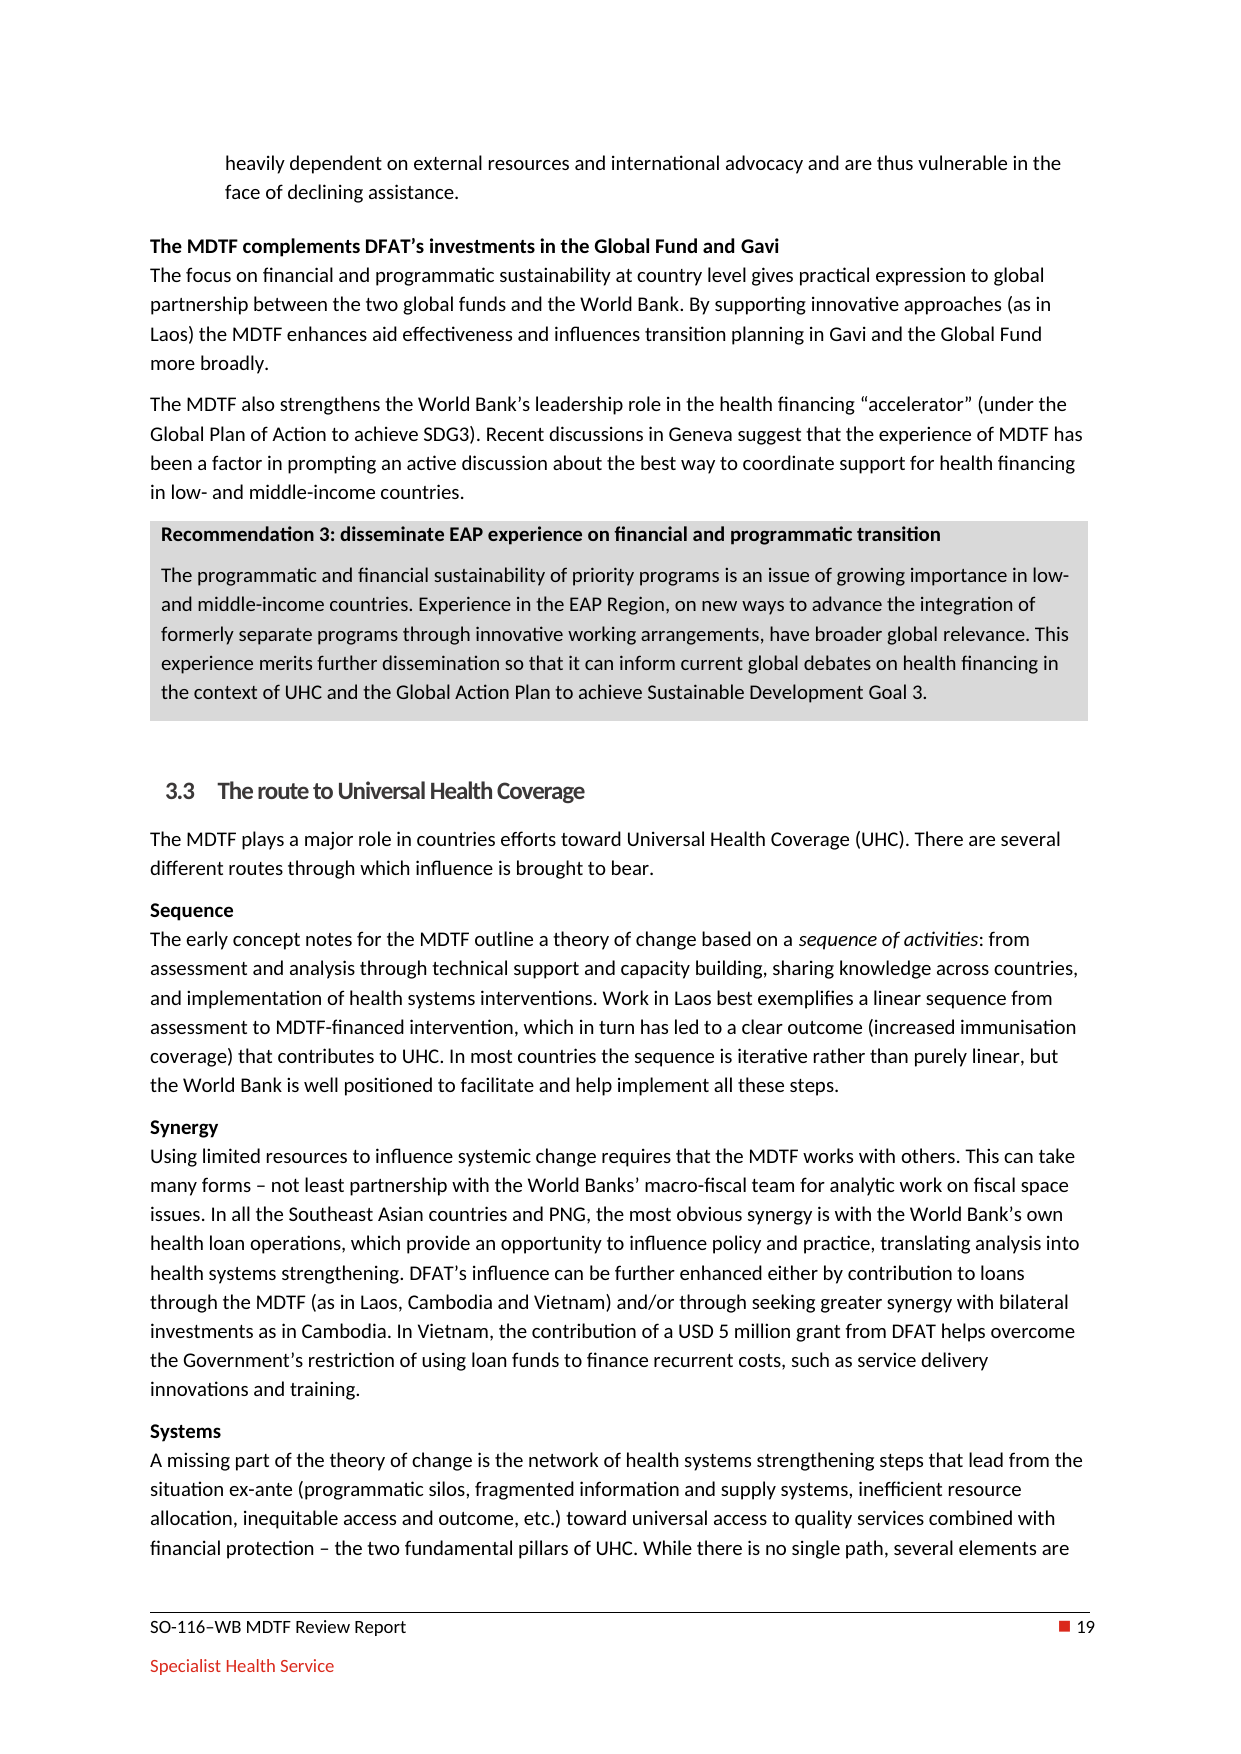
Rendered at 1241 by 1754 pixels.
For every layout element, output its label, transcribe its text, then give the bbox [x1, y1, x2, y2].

text Using limited resources to influence systemic change requires that the MDTF works with others. This can take many forms – not least partnership with the World Banks’ macro-fiscal team for analytic work on fiscal space issues. In all the Southeast Asian countries and PNG, the most obvious synergy is with the World Bank’s own health loan operations, which provide an opportunity to influence policy and practice, translating analysis into health systems strengthening. DFAT’s influence can be further enhanced either by contribution to loans through the MDTF (as in Laos, Cambodia and Vietnam) and/or through seeking greater synergy with bilateral investments as in Cambodia. In Vietnam, the contribution of a USD 5 million grant from DFAT helps overcome the Government’s restriction of using loan funds to finance recurrent costs, such as service delivery innovations and training. [150, 1143, 1090, 1402]
text The focus on financial and programmatic sustainability at country level gives practical expression to global partnership between the two global funds and the World Bank. By supporting innovative approaches (as in Laos) the MDTF enhances aid effectiveness and influences transition planning in Gavi and the Global Fund more broadly. [150, 262, 1090, 375]
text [150, 1447, 1090, 1560]
text Synergy [150, 1114, 1090, 1139]
text The MDTF plays a major role in countries efforts toward Universal Health Coverage (UHC). There are several different routes through which influence is brought to bear. [150, 826, 1090, 881]
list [225, 150, 1090, 204]
subtitle The route to Universal Health Coverage [165, 775, 1090, 805]
text Sequence [150, 897, 1090, 923]
text The MDTF also strengthens the World Bank’s leadership role in the health financing “accelerator” (under the Global Plan of Action to achieve SDG3). Recent discussions in Geneva suggest that the experience of MDTF has been a factor in prompting an active discussion about the best way to coordinate support for health financing in low- and middle-income countries. [150, 392, 1090, 504]
table_header Recommendation 3: disseminate EAP experience on financial and programmatic transition The programmatic and financial sustainability of priority programs is an issue of growing importance in low- and middle-income countries. Experience in the EAP Region, on new ways to advance the integration of formerly separate programs through innovative working arrangements, have broader global relevance. This experience merits further dissemination so that it can inform current global debates on health financing in the context of UHC and the Global Action Plan to achieve Sustainable Development Goal 3. [150, 521, 1088, 721]
text The early concept notes for the MDTF outline a theory of change based on a sequence of activities: from assessment and analysis through technical support and capacity building, sharing knowledge across countries, and implementation of health systems interventions. Work in Laos best exemplifies a linear sequence from assessment to MDTF-financed intervention, which in turn has led to a clear outcome (increased immunisation coverage) that contributes to UHC. In most countries the sequence is iterative rather than purely linear, but the World Bank is well positioned to facilitate and help implement all these steps. [150, 926, 1090, 1098]
text The MDTF complements DFAT’s investments in the Global Fund and Gavi [150, 233, 1090, 259]
text Systems [150, 1418, 1090, 1443]
